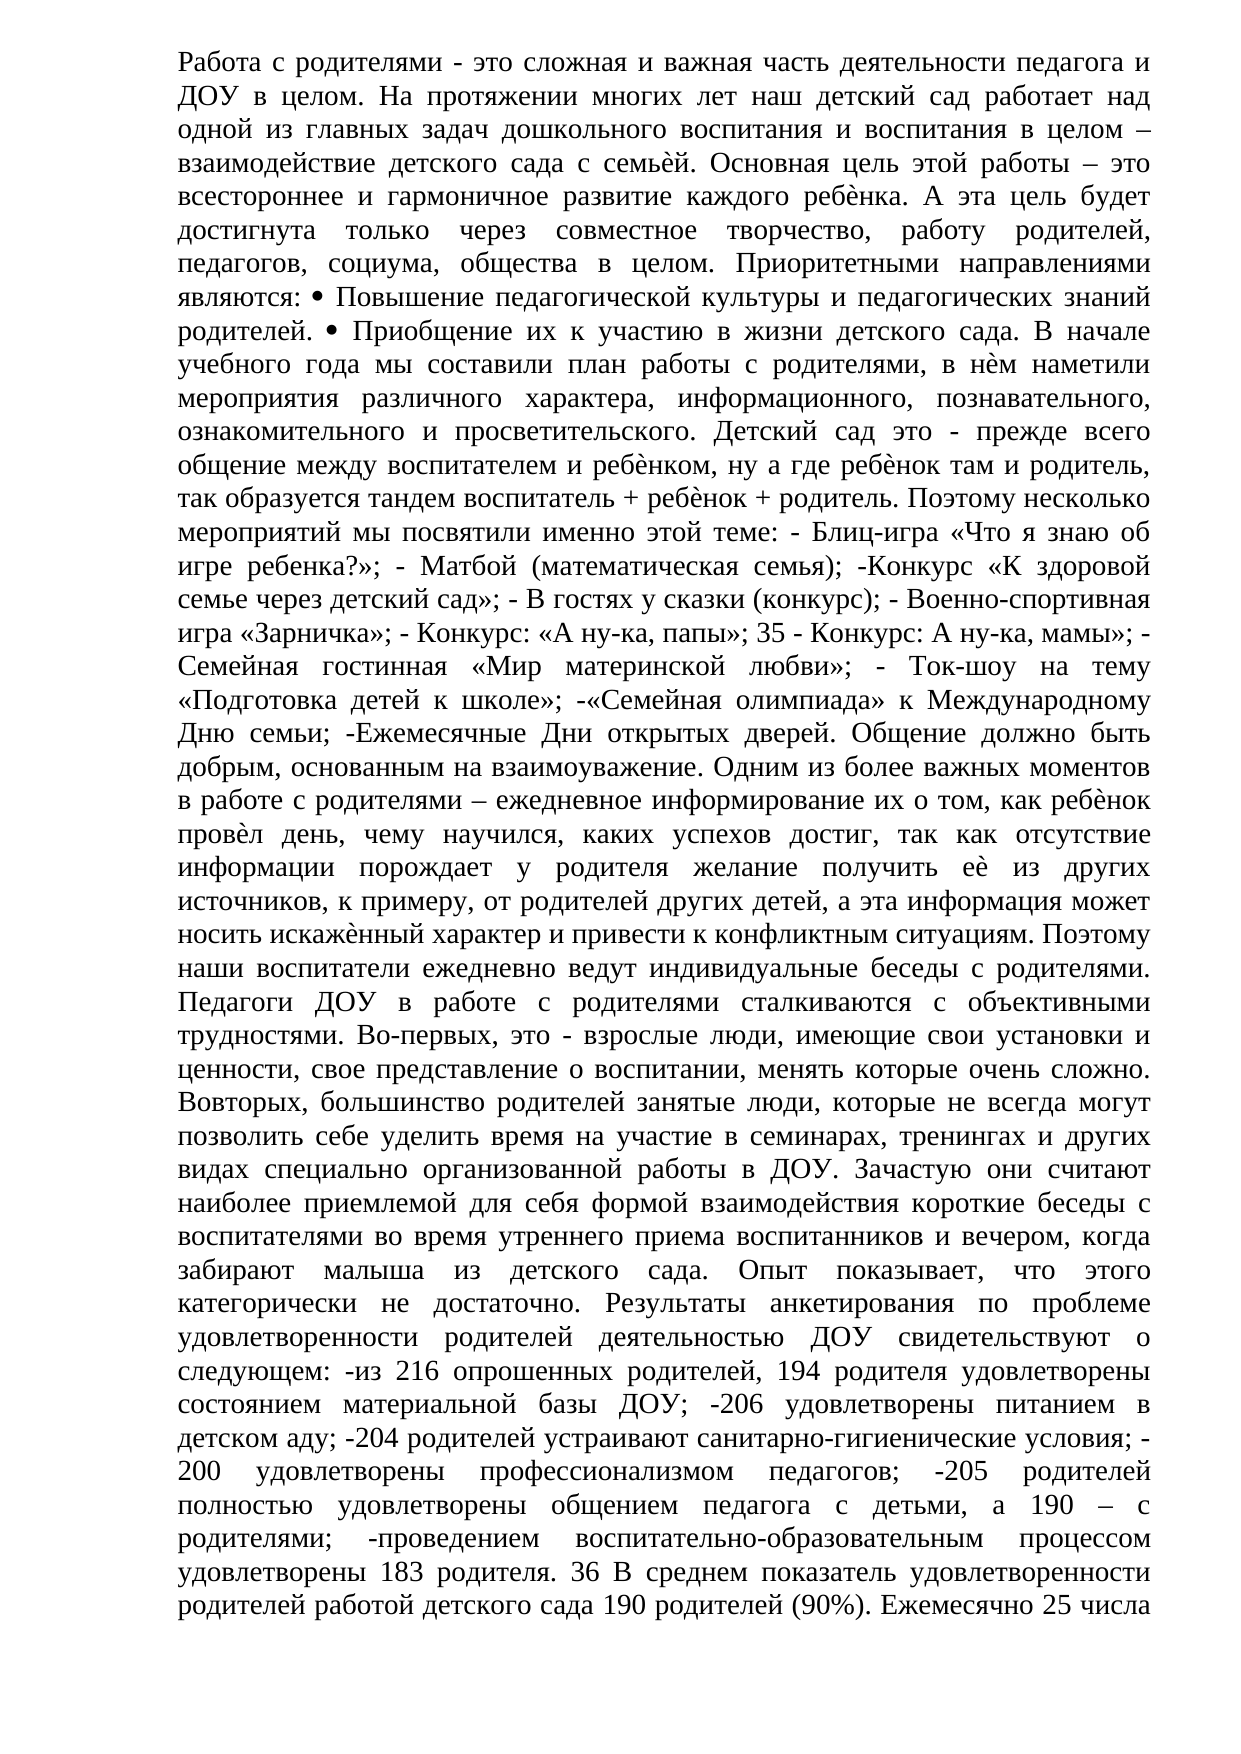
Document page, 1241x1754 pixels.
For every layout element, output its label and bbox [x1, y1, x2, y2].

text [177, 44, 1152, 1621]
